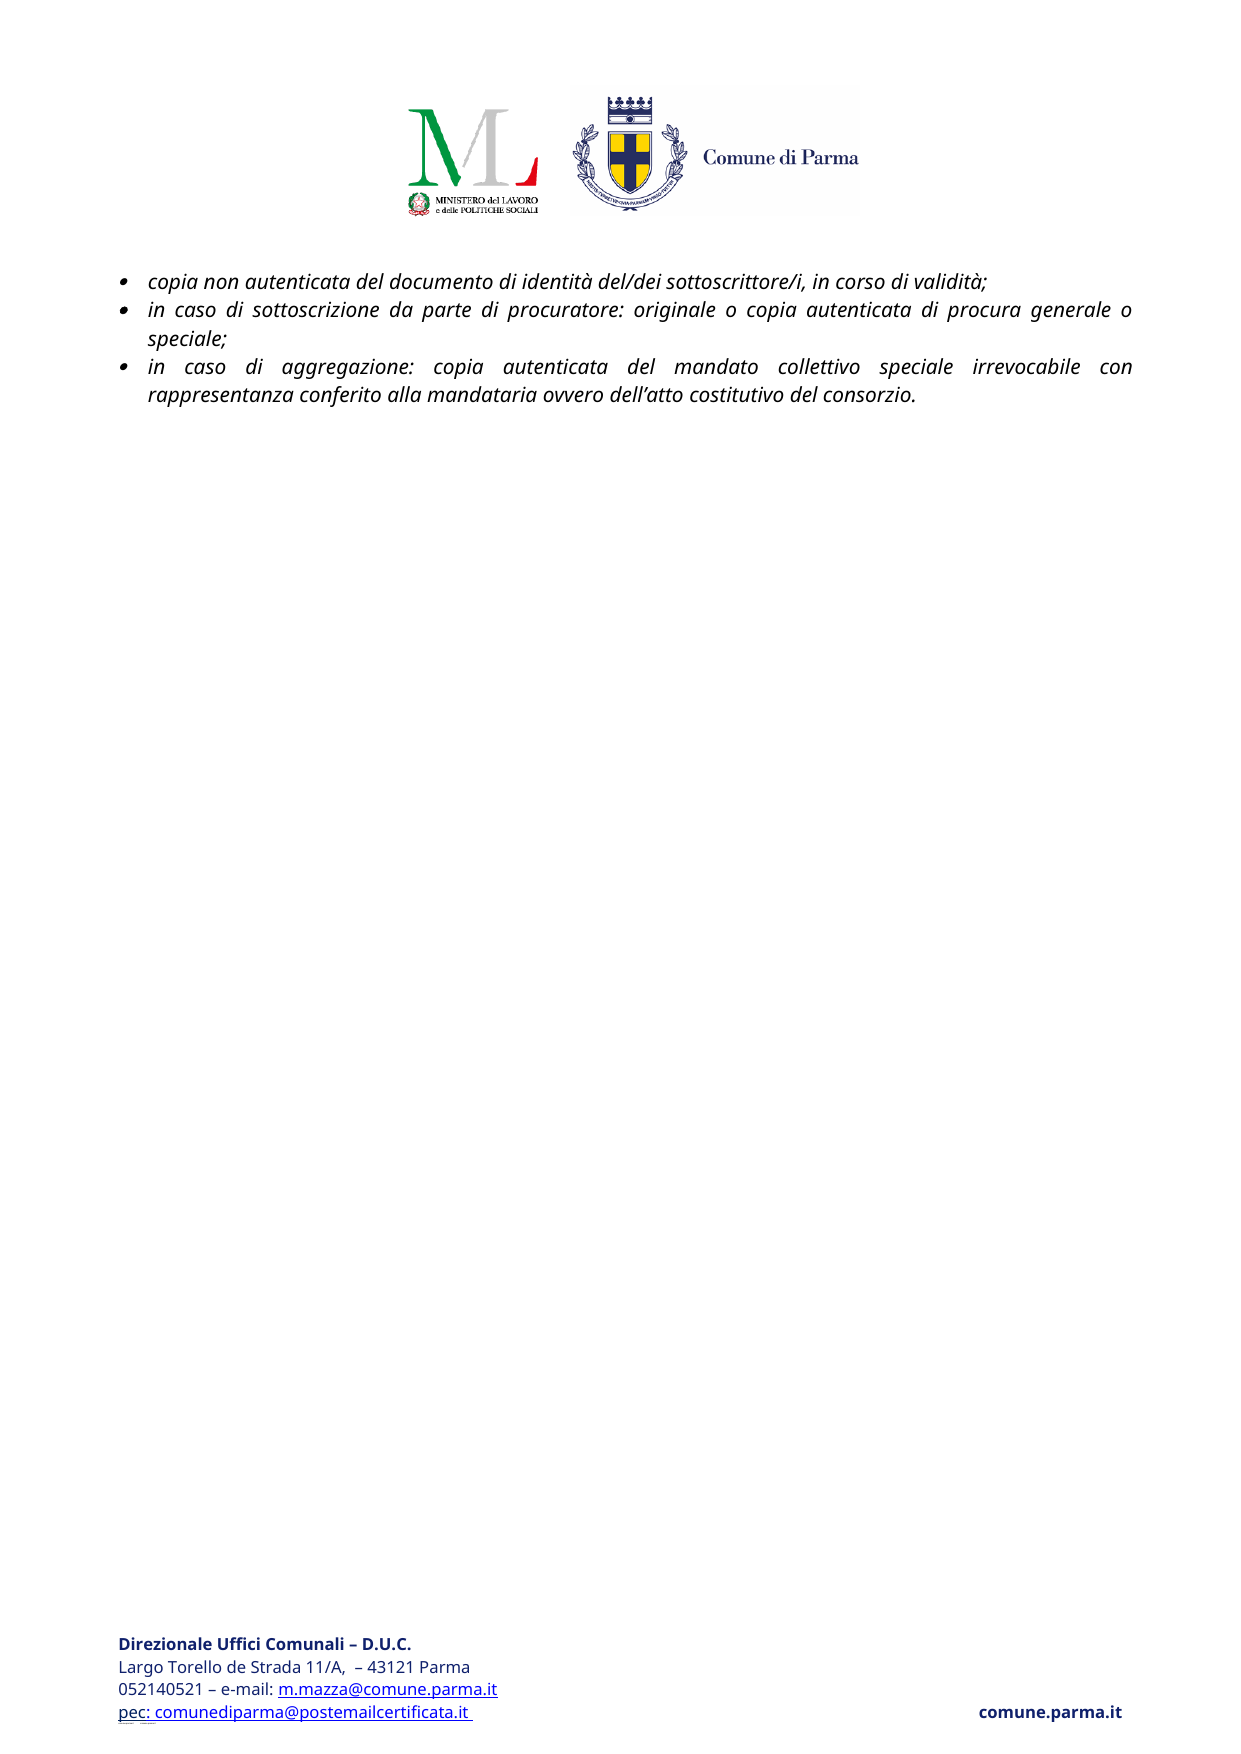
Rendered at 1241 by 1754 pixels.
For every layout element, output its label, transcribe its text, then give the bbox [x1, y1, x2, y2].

list in caso di aggregazione: copia autenticata del mandato collettivo speciale irrevocabile con rappresentanza conferito alla mandataria ovvero dell’atto costitutivo del consorzio. [118, 352, 1137, 409]
list copia non autenticata del documento di identità del/dei sottoscrittore/i, in corso di validità; [118, 267, 1137, 295]
picture [570, 85, 861, 216]
picture [395, 85, 549, 239]
list in caso di sottoscrizione da parte di procuratore: originale o copia autenticata di procura generale o speciale; [118, 295, 1137, 352]
